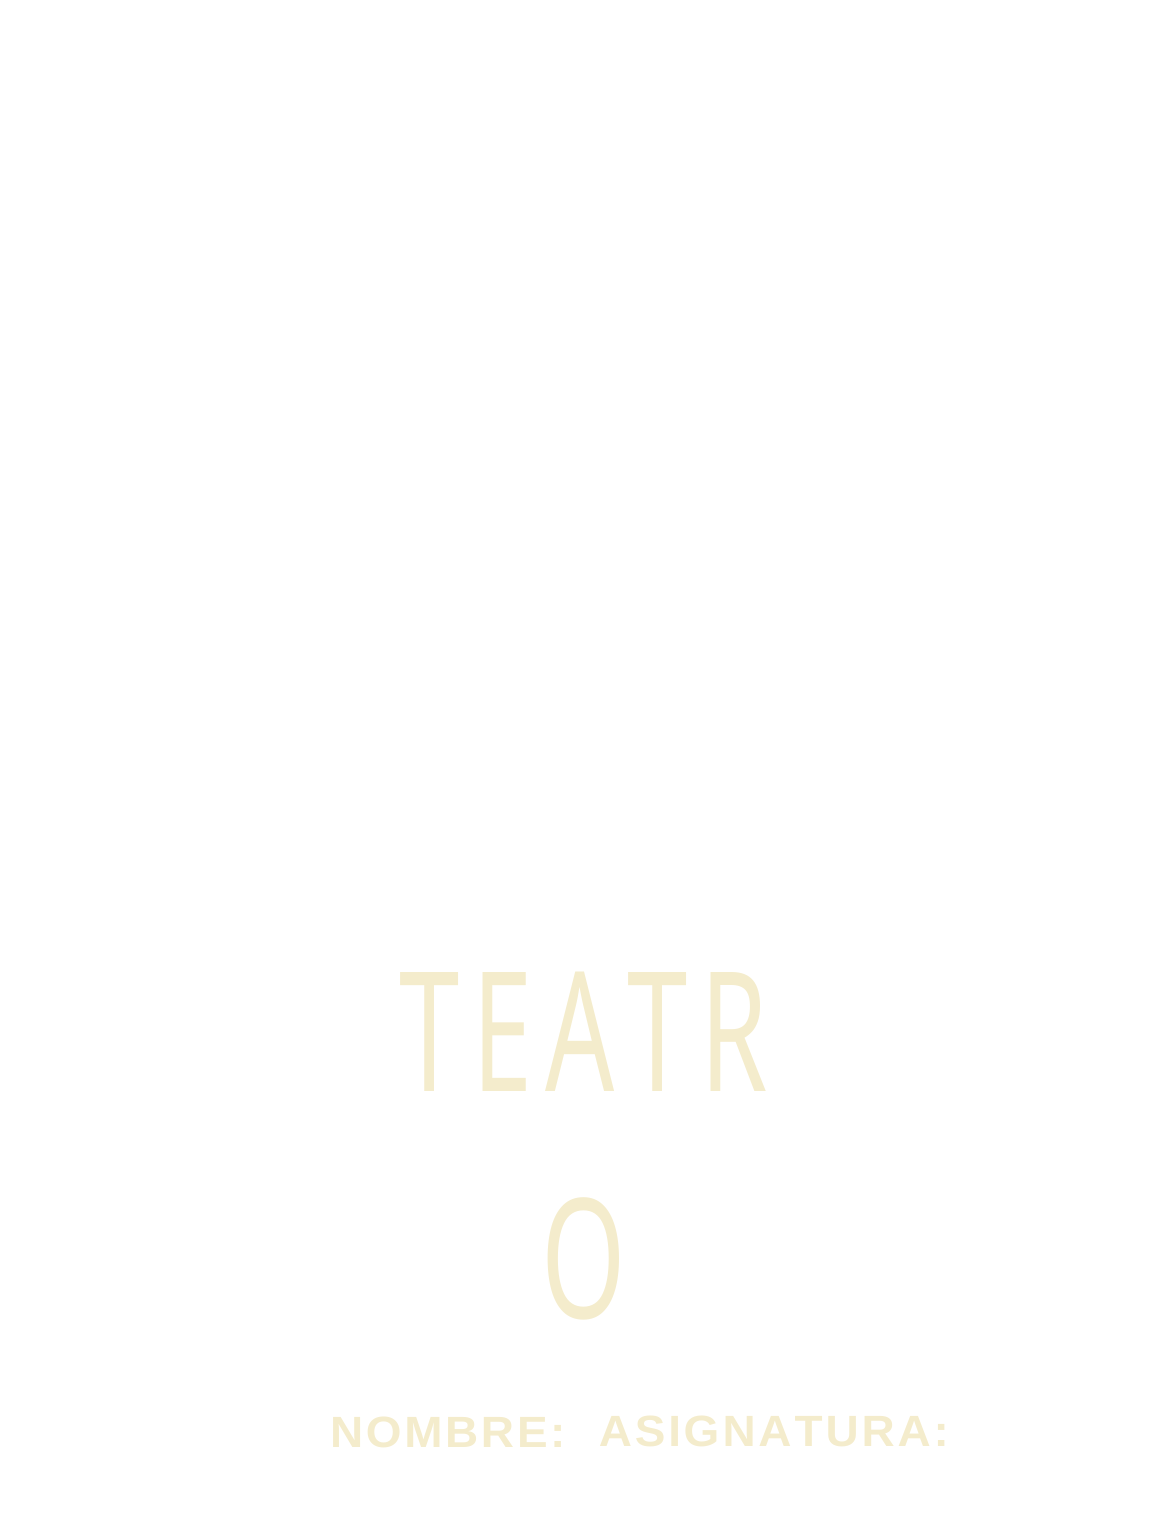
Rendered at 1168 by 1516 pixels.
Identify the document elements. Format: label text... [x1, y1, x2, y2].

title TEATRO [351, 914, 817, 1368]
text NOMBRE: ASIGNATURA: [330, 1405, 1003, 1456]
